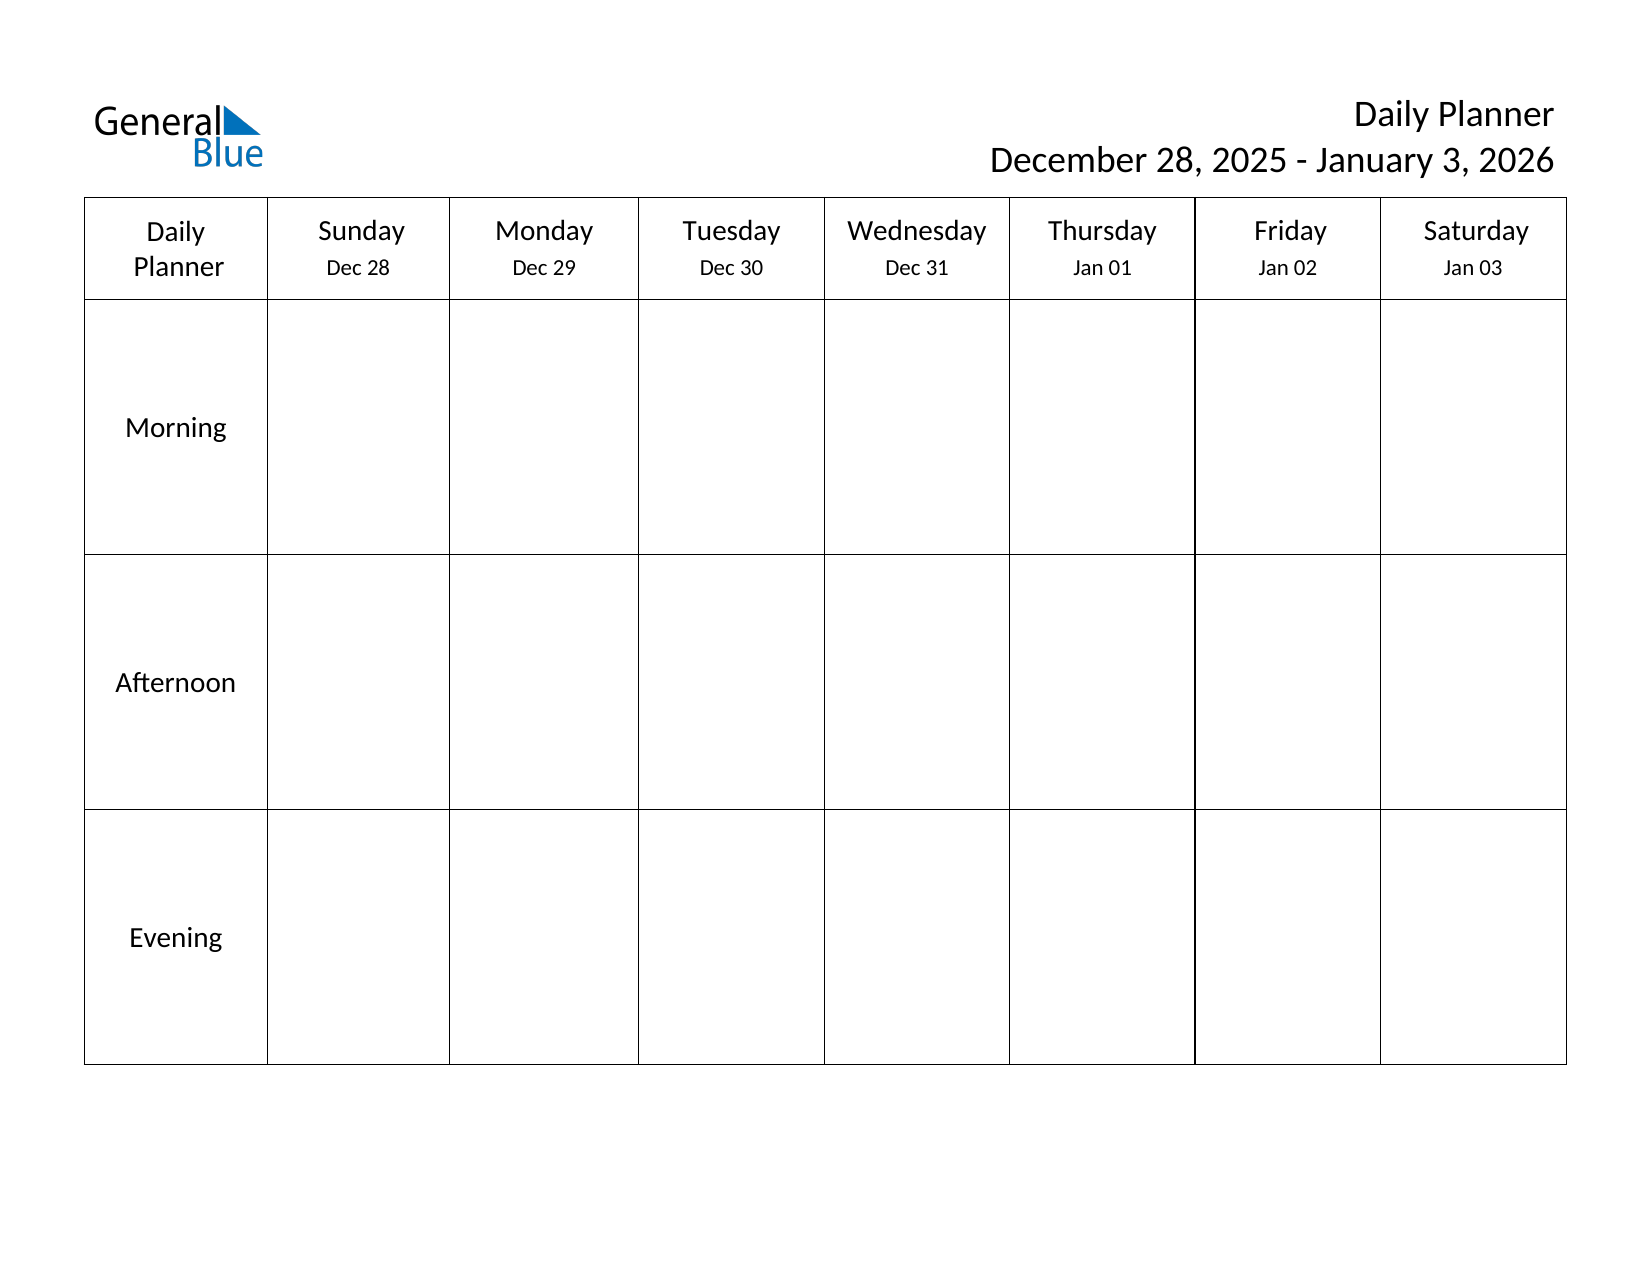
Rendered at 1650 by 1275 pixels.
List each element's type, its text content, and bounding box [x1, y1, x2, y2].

table_cell Tuesday Dec 30 [639, 198, 824, 299]
table_cell [268, 300, 449, 554]
table_cell [1381, 555, 1566, 809]
table_cell Sunday Dec 28 [268, 198, 449, 299]
table_cell Afternoon [85, 555, 267, 809]
table_cell [450, 555, 638, 809]
table_cell [825, 555, 1009, 809]
table_cell [1381, 810, 1566, 1064]
table_cell Monday Dec 29 [450, 198, 638, 299]
table_cell [1010, 810, 1194, 1064]
table_cell [1196, 810, 1380, 1064]
table_cell [825, 810, 1009, 1064]
table_cell [1381, 300, 1566, 554]
table_cell Friday Jan 02 [1196, 198, 1380, 299]
table_cell [1010, 300, 1194, 554]
table_cell [639, 810, 824, 1064]
table_cell Thursday Jan 01 [1010, 198, 1194, 299]
table_cell [1010, 555, 1194, 809]
table_header Daily Planner December 28, 2025 - January 3, 2026 [449, 75, 1566, 197]
picture [95, 105, 263, 167]
table_cell [639, 555, 824, 809]
table_cell [825, 300, 1009, 554]
table_cell [1196, 555, 1380, 809]
table_cell Wednesday Dec 31 [825, 198, 1009, 299]
table_cell Evening [85, 810, 267, 1064]
table_cell [450, 810, 638, 1064]
table_cell [268, 555, 449, 809]
table_cell [268, 810, 449, 1064]
table_cell [1196, 300, 1380, 554]
table_cell [639, 300, 824, 554]
table_header [84, 75, 449, 197]
table_cell [450, 300, 638, 554]
table_cell Morning [85, 300, 267, 554]
table_cell Daily Planner [85, 198, 267, 299]
table_cell Saturday Jan 03 [1381, 198, 1566, 299]
